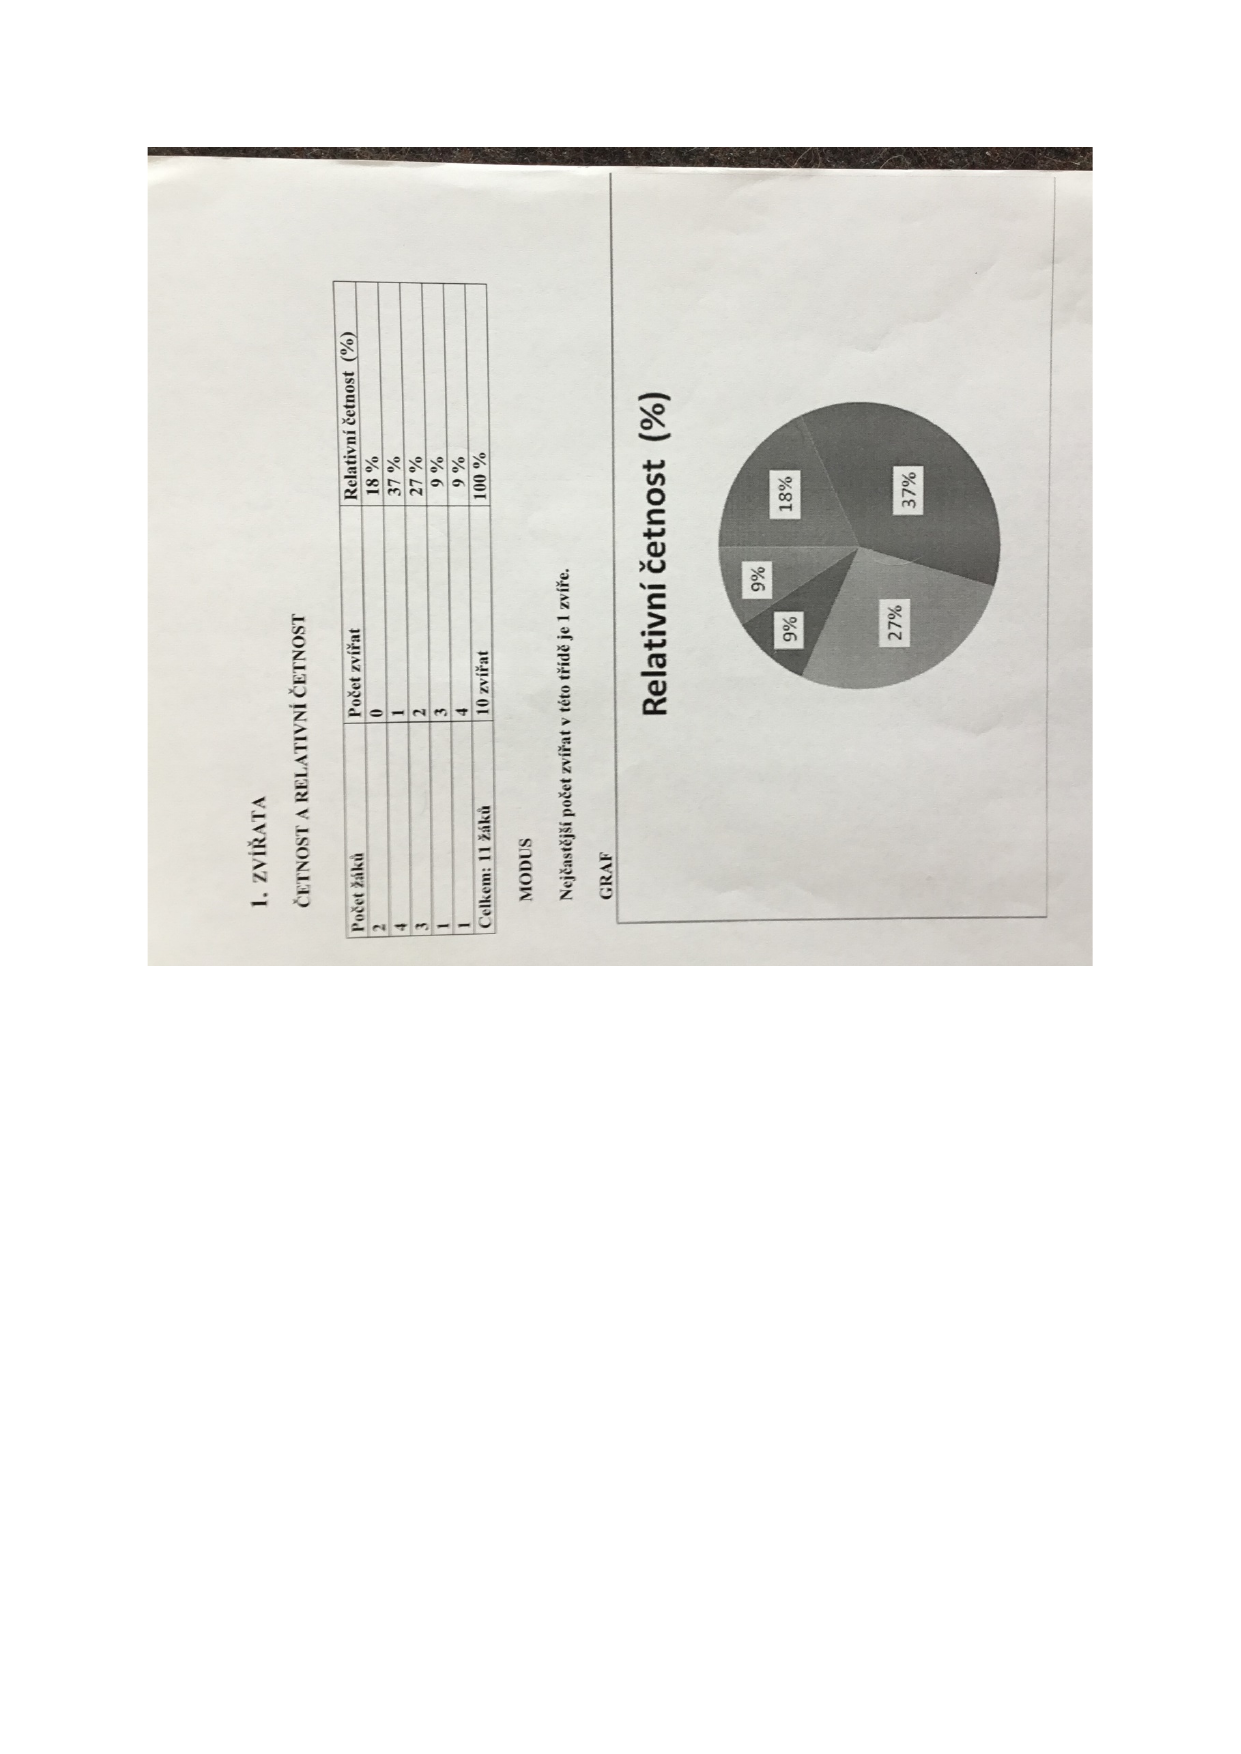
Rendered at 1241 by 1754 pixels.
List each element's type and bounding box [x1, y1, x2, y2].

picture [147, 147, 1093, 966]
